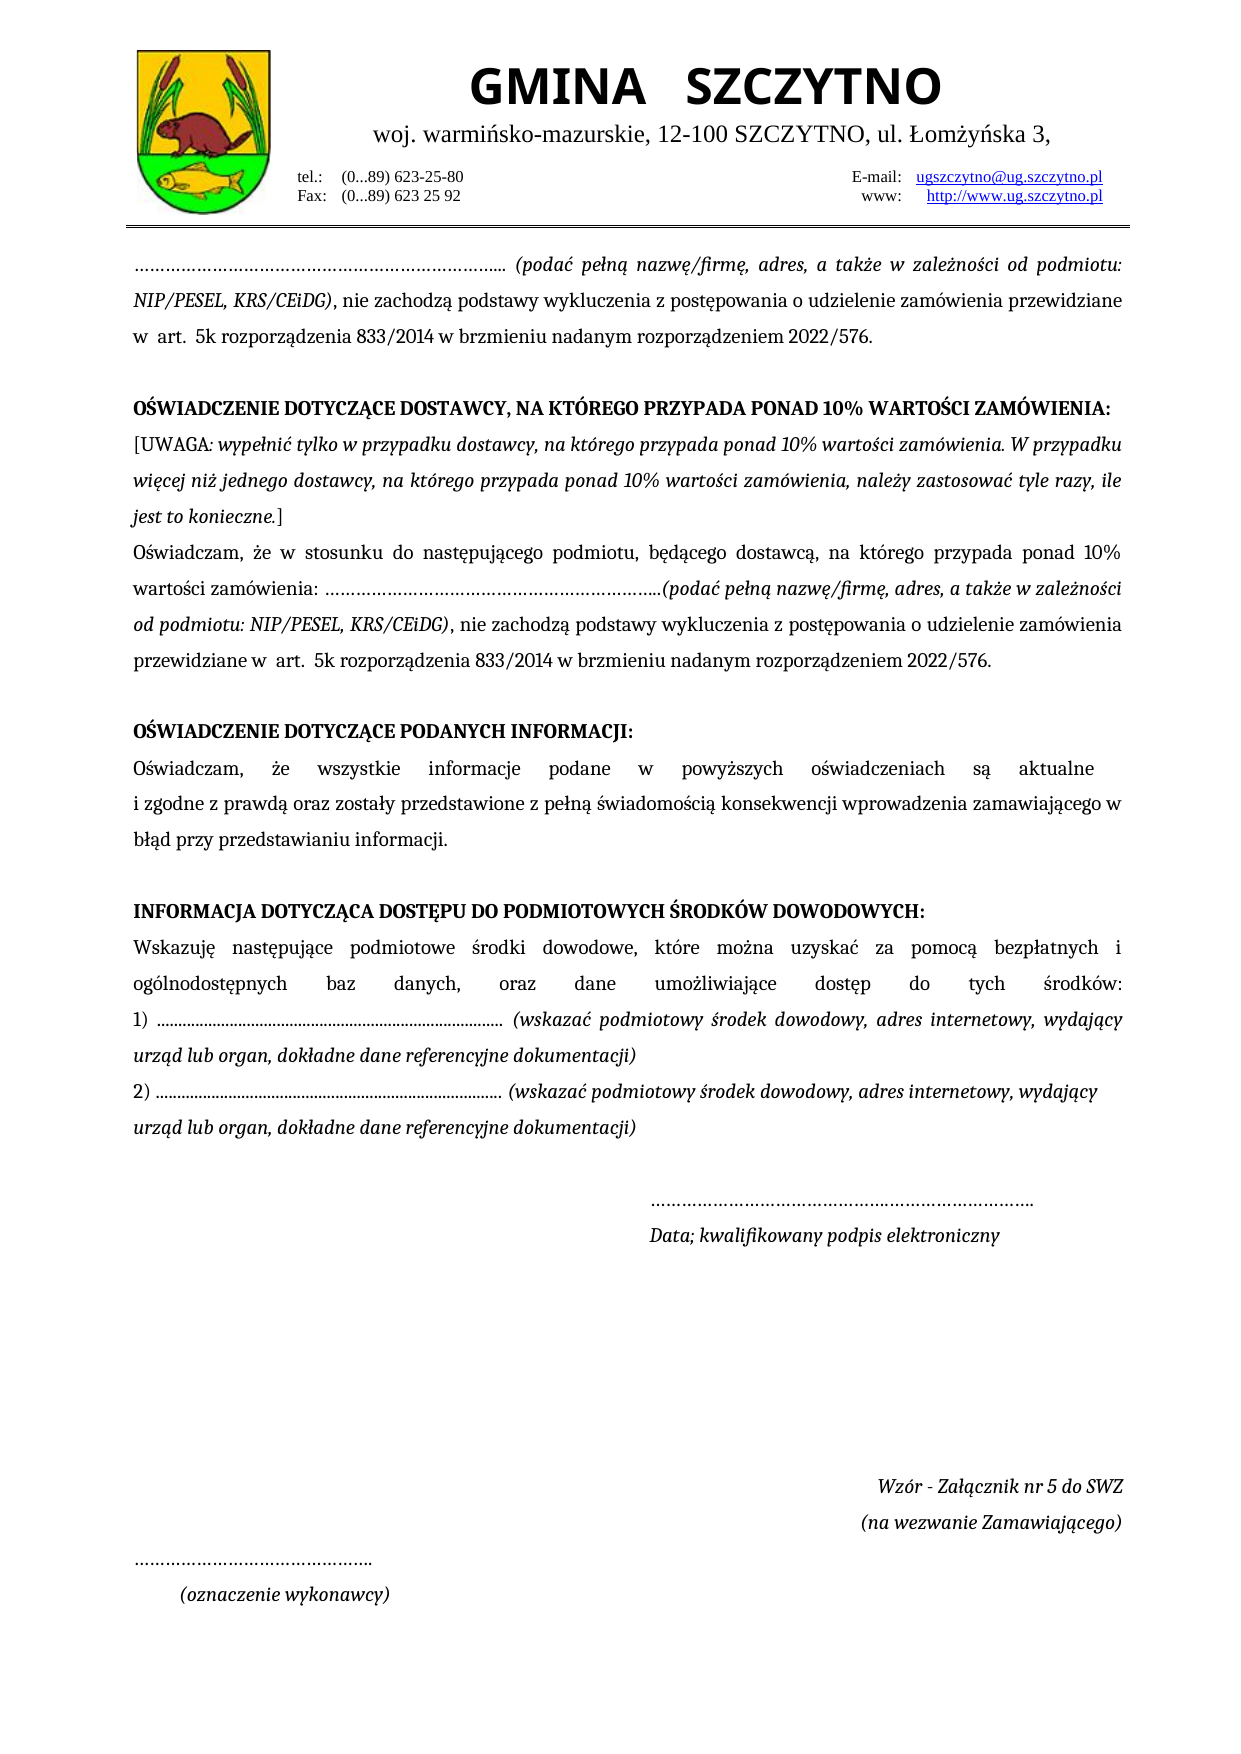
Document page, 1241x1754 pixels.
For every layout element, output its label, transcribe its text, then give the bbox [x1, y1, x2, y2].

text OŚWIADCZENIE DOTYCZĄCE PODANYCH INFORMACJI: [133, 720, 1123, 744]
text Wskazuję następujące podmiotowe środki dowodowe, które można uzyskać za pomocą bezpłatnych i ogólnodostępnych baz danych, oraz dane umożliwiające dostęp do tych środków: 1) ................................................................................. (wskazać podmiotowy środek dowodowy, adres internetowy, wydający urząd lub organ, dokładne dane referencyjne dokumentacji) [133, 936, 1123, 1068]
text (oznaczenie wykonawcy) [133, 1583, 1123, 1607]
text 2) ................................................................................. (wskazać podmiotowy środek dowodowy, adres internetowy, wydający urząd lub organ, dokładne dane referencyjne dokumentacji) [133, 1079, 1123, 1139]
text Data; kwalifikowany podpis elektroniczny [133, 1223, 1123, 1247]
text ……………………………………………………………... (podać pełną nazwę/firmę, adres, a także w zależności od podmiotu: NIP/PESEL, KRS/CEiDG), nie zachodzą podstawy wykluczenia z postępowania o udzielenie zamówienia przewidziane w art. 5k rozporządzenia 833/2014 w brzmieniu nadanym rozporządzeniem 2022/576. [133, 253, 1123, 349]
text Oświadczam, że wszystkie informacje podane w powyższych oświadczeniach są aktualne i zgodne z prawdą oraz zostały przedstawione z pełną świadomością konsekwencji wprowadzenia zamawiającego w błąd przy przedstawianiu informacji. [133, 756, 1123, 852]
text ……………………………………….………………………. [133, 1187, 1123, 1211]
text ………………………………………. [133, 1547, 1123, 1571]
picture [136, 50, 271, 215]
text INFORMACJA DOTYCZĄCA DOSTĘPU DO PODMIOTOWYCH ŚRODKÓW DOWODOWYCH: [133, 900, 1123, 924]
text Wzór - Załącznik nr 5 do SWZ [133, 1475, 1123, 1499]
text OŚWIADCZENIE DOTYCZĄCE DOSTAWCY, NA KTÓREGO PRZYPADA PONAD 10% WARTOŚCI ZAMÓWIENIA: [133, 397, 1123, 421]
text (na wezwanie Zamawiającego) [133, 1511, 1123, 1535]
text [UWAGA: wypełnić tylko w przypadku dostawcy, na którego przypada ponad 10% wartości zamówienia. W przypadku więcej niż jednego dostawcy, na którego przypada ponad 10% wartości zamówienia, należy zastosować tyle razy, ile jest to konieczne.] [133, 433, 1123, 528]
text Oświadczam, że w stosunku do następującego podmiotu, będącego dostawcą, na którego przypada ponad 10% wartości zamówienia: ………………………………………………………..(podać pełną nazwę/firmę, adres, a także w zależności od podmiotu: NIP/PESEL, KRS/CEiDG), nie zachodzą podstawy wykluczenia z postępowania o udzielenie zamówienia przewidziane w art. 5k rozporządzenia 833/2014 w brzmieniu nadanym rozporządzeniem 2022/576. [133, 541, 1123, 672]
